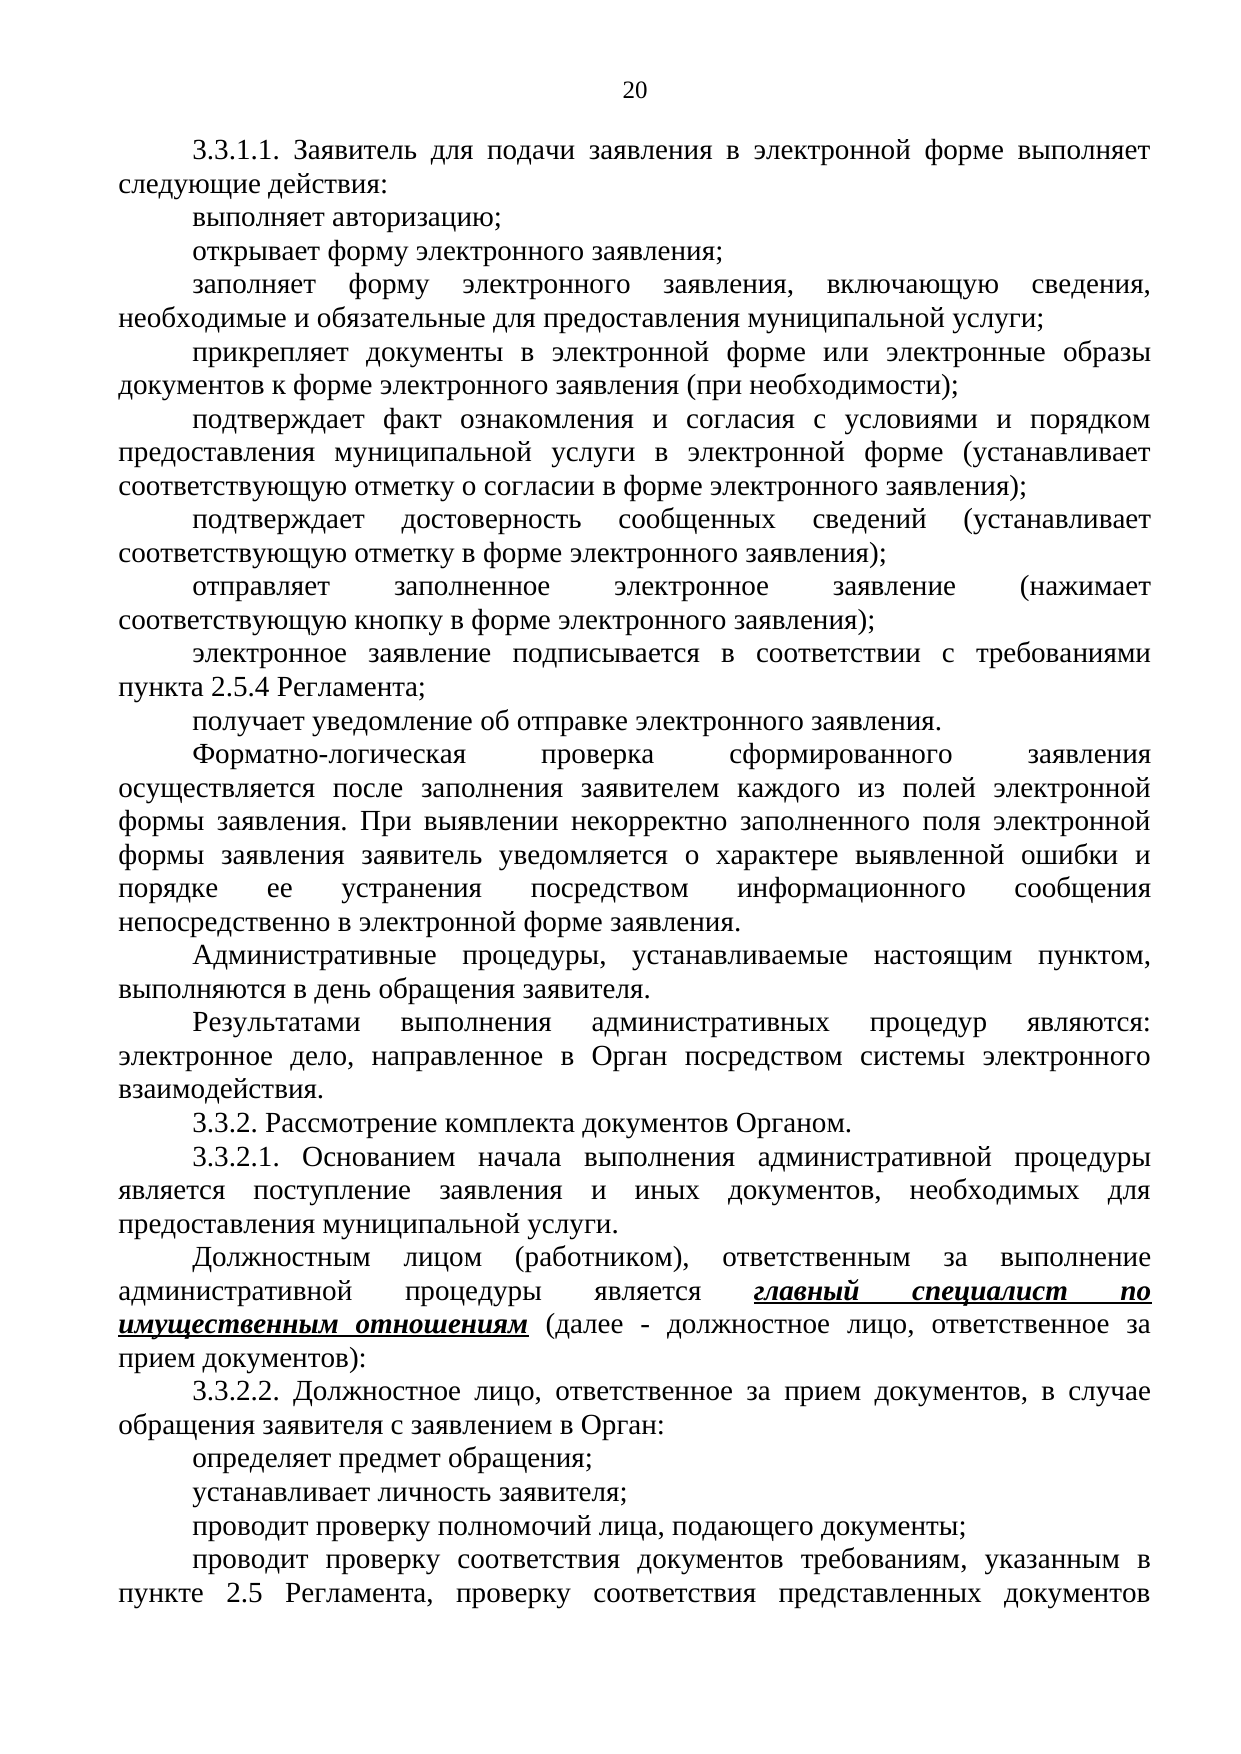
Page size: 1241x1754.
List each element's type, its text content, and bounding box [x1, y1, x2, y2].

text прикрепляет документы в электронной форме или электронные образы документов к форме электронного заявления (при необходимости); [118, 334, 1152, 401]
text подтверждает достоверность сообщенных сведений (устанавливает соответствующую отметку в форме электронного заявления); [118, 501, 1152, 568]
text получает уведомление об отправке электронного заявления. [118, 703, 1152, 736]
text отправляет заполненное электронное заявление (нажимает соответствующую кнопку в форме электронного заявления); [118, 568, 1152, 636]
text Результатами выполнения административных процедур являются: электронное дело, направленное в Орган посредством системы электронного взаимодействия. [118, 1004, 1152, 1105]
text Административные процедуры, устанавливаемые настоящим пунктом, выполняются в день обращения заявителя. [118, 937, 1152, 1004]
text 3.3.2. Рассмотрение комплекта документов Органом. [118, 1105, 1152, 1139]
text открывает форму электронного заявления; [118, 233, 1152, 267]
text устанавливает личность заявителя; [118, 1474, 1152, 1508]
text подтверждает факт ознакомления и согласия с условиями и порядком предоставления муниципальной услуги в электронной форме (устанавливает соответствующую отметку о согласии в форме электронного заявления); [118, 401, 1152, 501]
text проводит проверку полномочий лица, подающего документы; [118, 1508, 1152, 1541]
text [118, 1541, 1152, 1608]
text 3.3.2.2. Должностное лицо, ответственное за прием документов, в случае обращения заявителя с заявлением в Орган: [118, 1373, 1152, 1441]
text выполняет авторизацию; [118, 199, 1152, 233]
text электронное заявление подписывается в соответствии с требованиями пункта 2.5.4 Регламента; [118, 636, 1152, 703]
text 3.3.1.1. Заявитель для подачи заявления в электронной форме выполняет следующие действия: [118, 132, 1152, 199]
text определяет предмет обращения; [118, 1441, 1152, 1474]
text Форматно-логическая проверка сформированного заявления осуществляется после заполнения заявителем каждого из полей электронной формы заявления. При выявлении некорректно заполненного поля электронной формы заявления заявитель уведомляется о характере выявленной ошибки и порядке ее устранения посредством информационного сообщения непосредственно в электронной форме заявления. [118, 736, 1152, 937]
text заполняет форму электронного заявления, включающую сведения, необходимые и обязательные для предоставления муниципальной услуги; [118, 267, 1152, 334]
text 3.3.2.1. Основанием начала выполнения административной процедуры является поступление заявления и иных документов, необходимых для предоставления муниципальной услуги. [118, 1139, 1152, 1239]
text Должностным лицом (работником), ответственным за выполнение административной процедуры является главный специалист по имущественным отношениям (далее - должностное лицо, ответственное за прием документов): [118, 1239, 1152, 1373]
